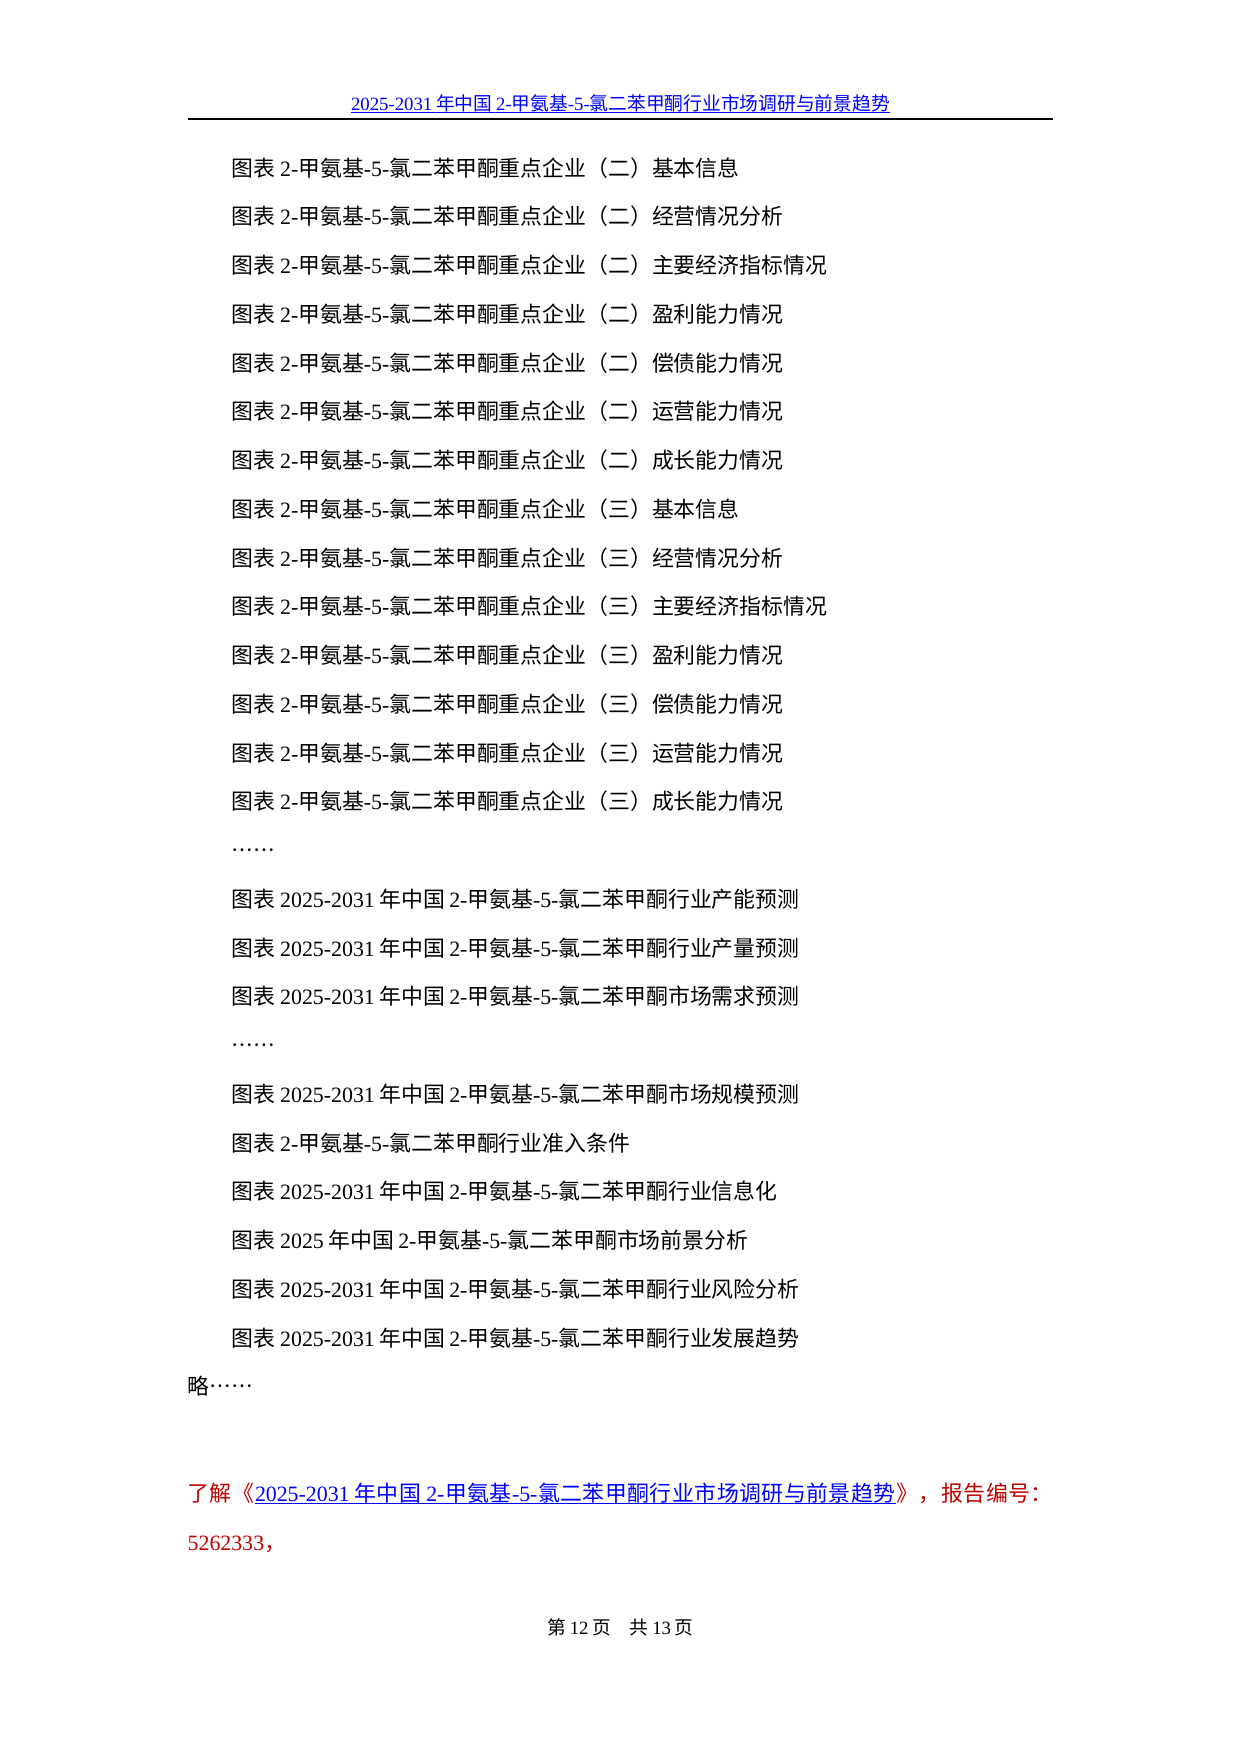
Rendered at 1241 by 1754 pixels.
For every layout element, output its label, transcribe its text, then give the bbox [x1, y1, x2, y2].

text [187, 150, 1053, 1401]
text 了解《2025-2031年中国2-甲氨基-5-氯二苯甲酮行业市场调研与前景趋势》，报告编号：5262333， [187, 1475, 1053, 1557]
